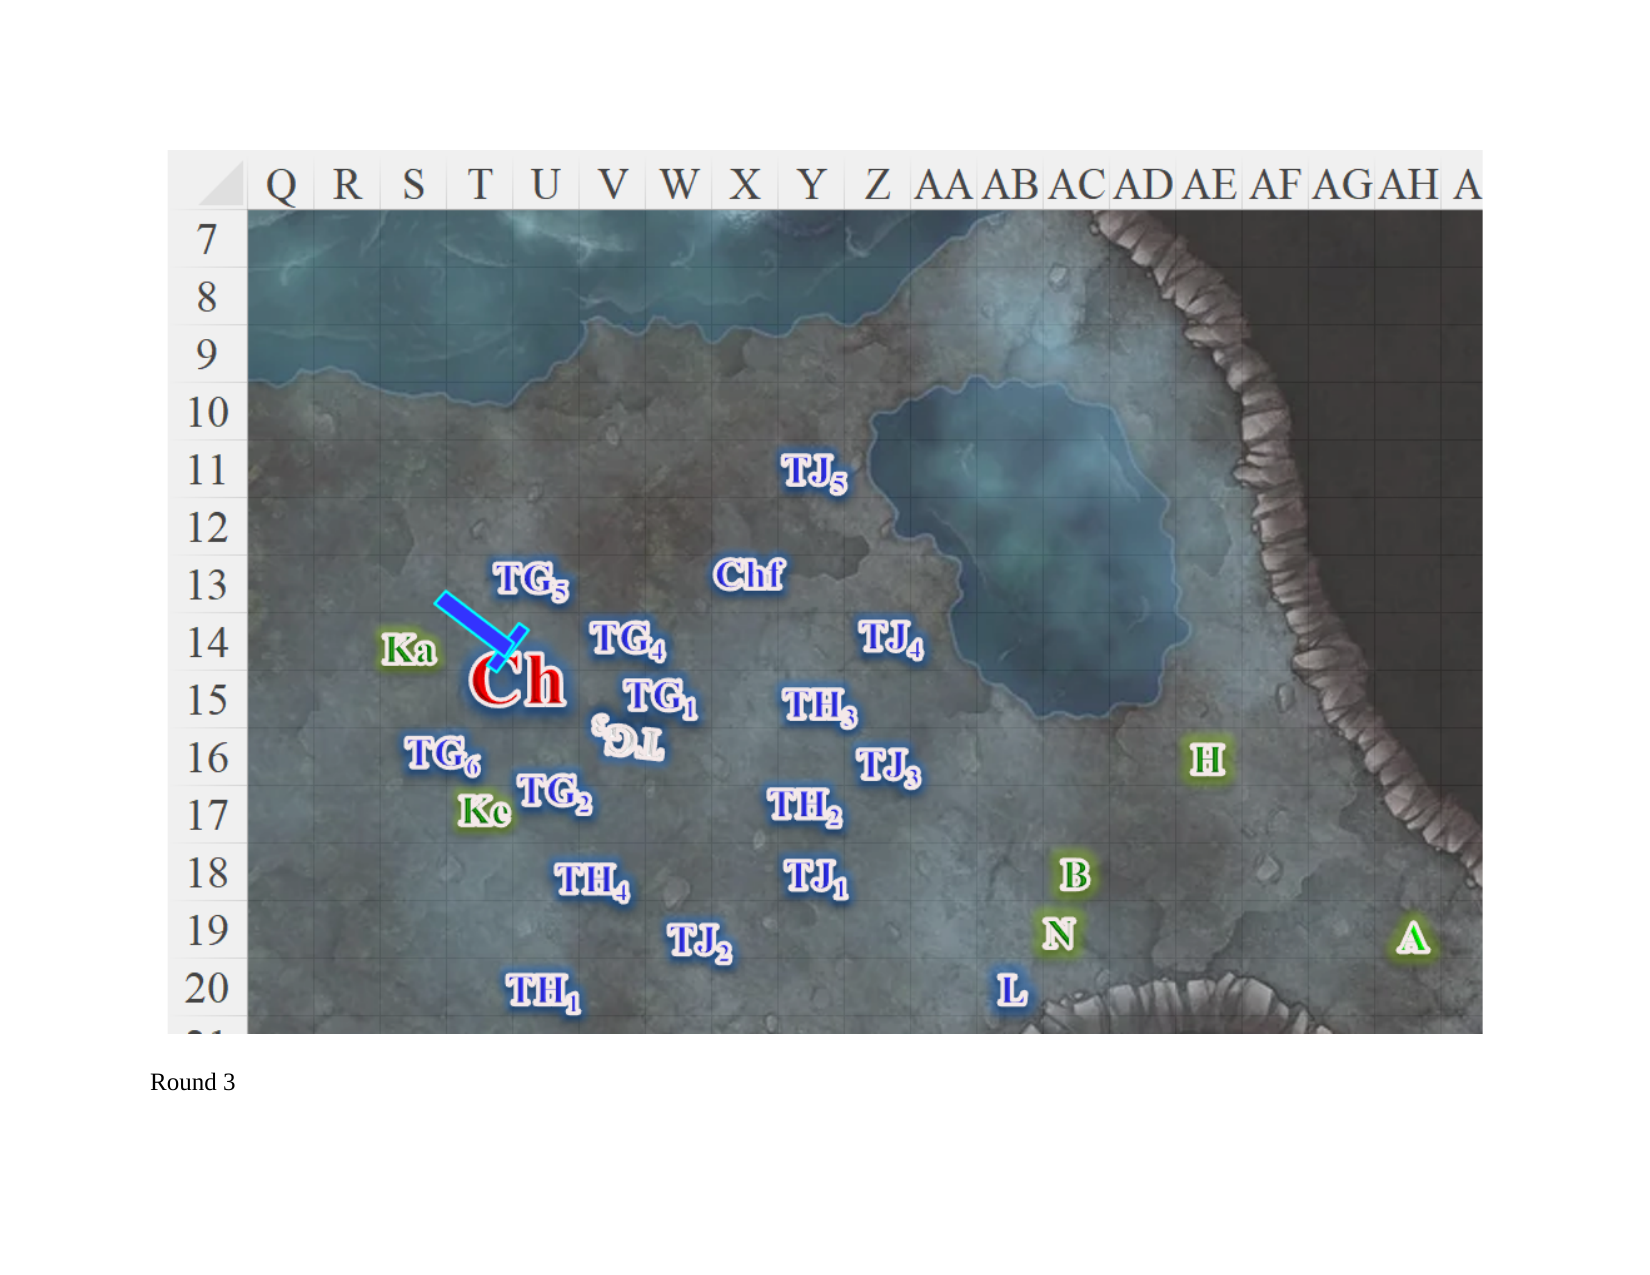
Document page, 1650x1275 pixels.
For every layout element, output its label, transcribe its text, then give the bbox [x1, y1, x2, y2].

text Round 3 [150, 1067, 1500, 1096]
picture [167, 150, 1483, 1034]
